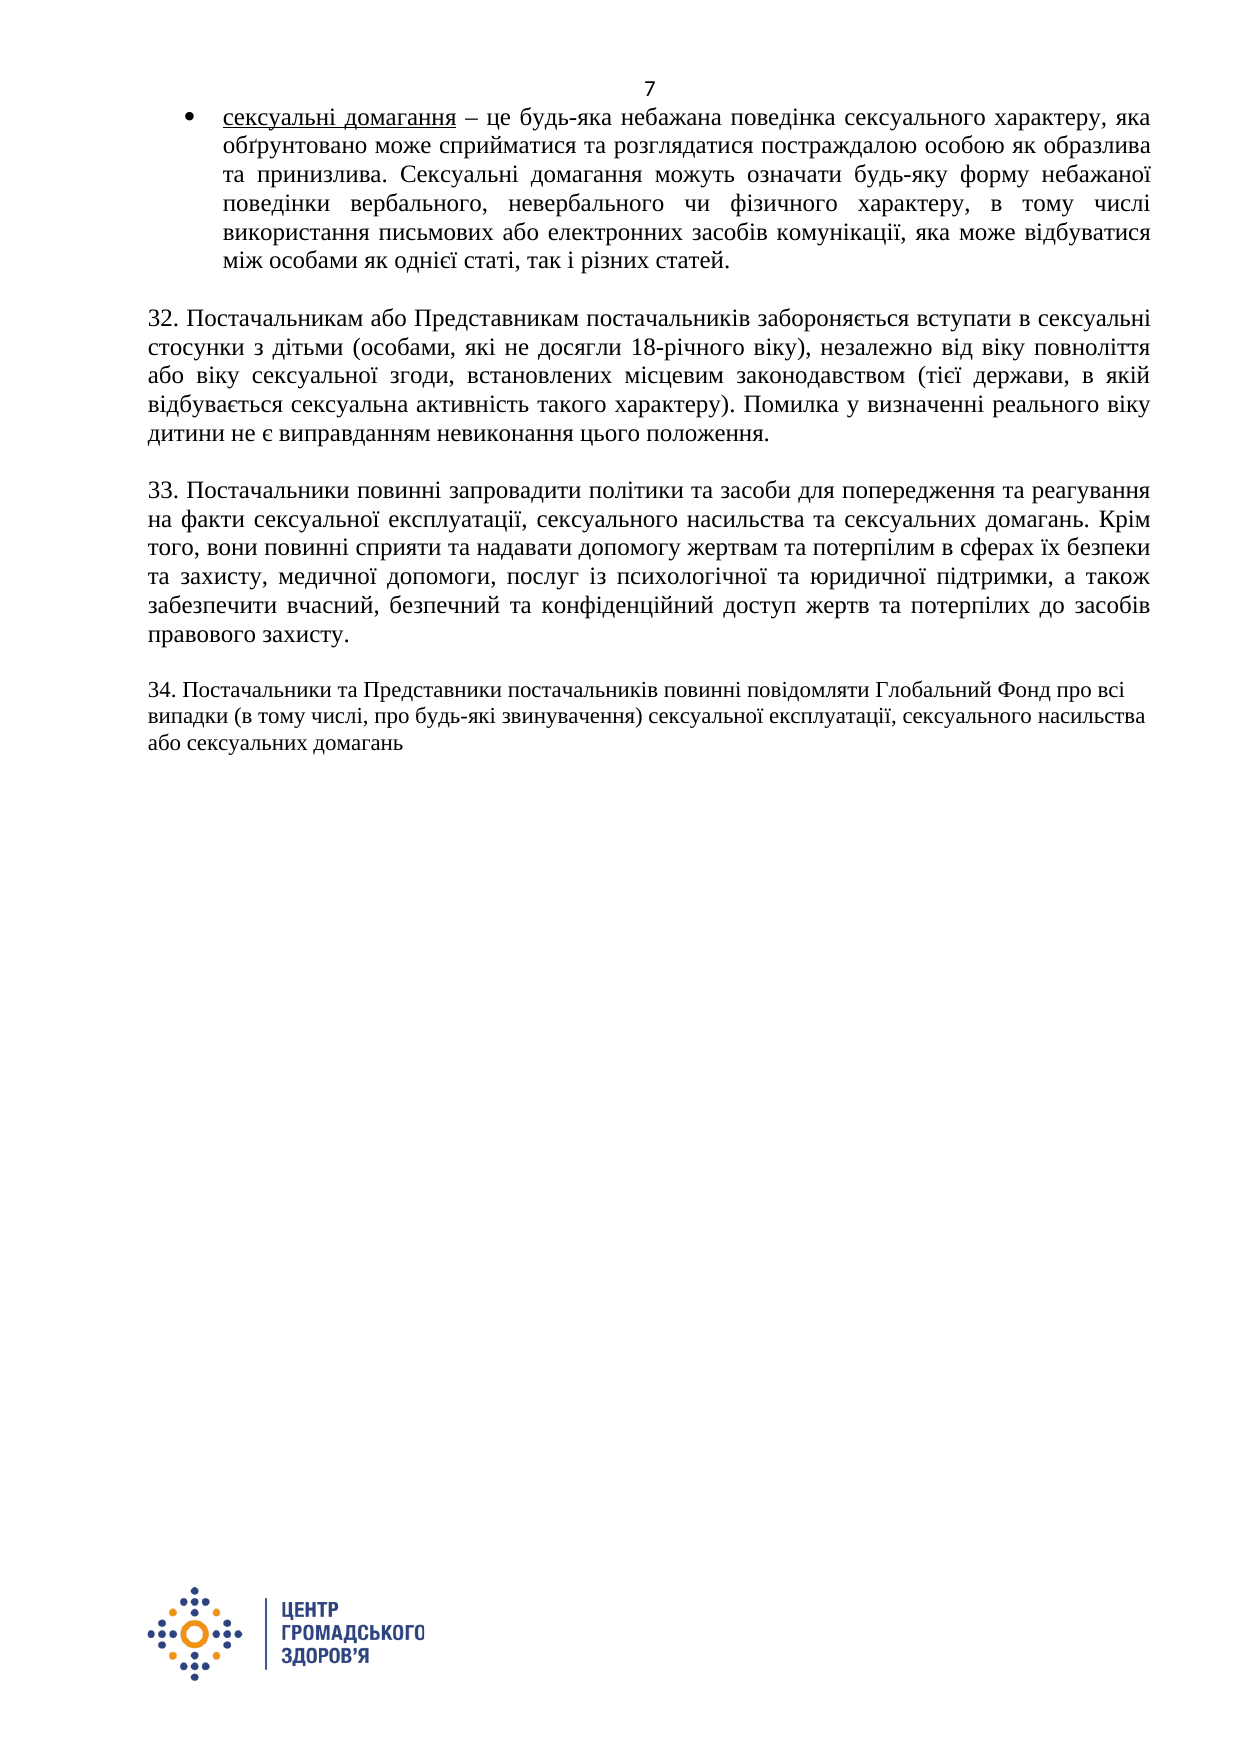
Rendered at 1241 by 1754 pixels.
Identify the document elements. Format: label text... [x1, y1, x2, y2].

text 34. Постачальники та Представники постачальників повинні повідомляти Глобальний Фонд про всі випадки (в тому числі, про будь-які звинувачення) сексуальної експлуатації, сексуального насильства або сексуальних домагань [148, 676, 1152, 755]
text 32. Постачальникам або Представникам постачальників забороняється вступати в сексуальні стосунки з дітьми (особами, які не досягли 18-річного віку), незалежно від віку повноліття або віку сексуальної згоди, встановлених місцевим законодавством (тієї держави, в якій відбувається сексуальна активність такого характеру). Помилка у визначенні реального віку дитини не є виправданням невиконання цього положення. [148, 303, 1152, 447]
text 33. Постачальники повинні запровадити політики та засоби для попередження та реагування на факти сексуальної експлуатації, сексуального насильства та сексуальних домагань. Крім того, вони повинні сприяти та надавати допомогу жертвам та потерпілим в сферах їх безпеки та захисту, медичної допомоги, послуг із психологічної та юридичної підтримки, а також забезпечити вчасний, безпечний та конфіденційний доступ жертв та потерпілих до засобів правового захисту. [148, 475, 1152, 647]
list сексуальні домагання – це будь-яка небажана поведінка сексуального характеру, яка обґрунтовано може сприйматися та розглядатися постраждалою особою як образлива та принизлива. Сексуальні домагання можуть означати будь-яку форму небажаної поведінки вербального, невербального чи фізичного характеру, в тому числі використання письмових або електронних засобів комунікації, яка може відбуватися між особами як однієї статі, так і різних статей. [185, 102, 1152, 274]
picture [147, 1587, 425, 1681]
